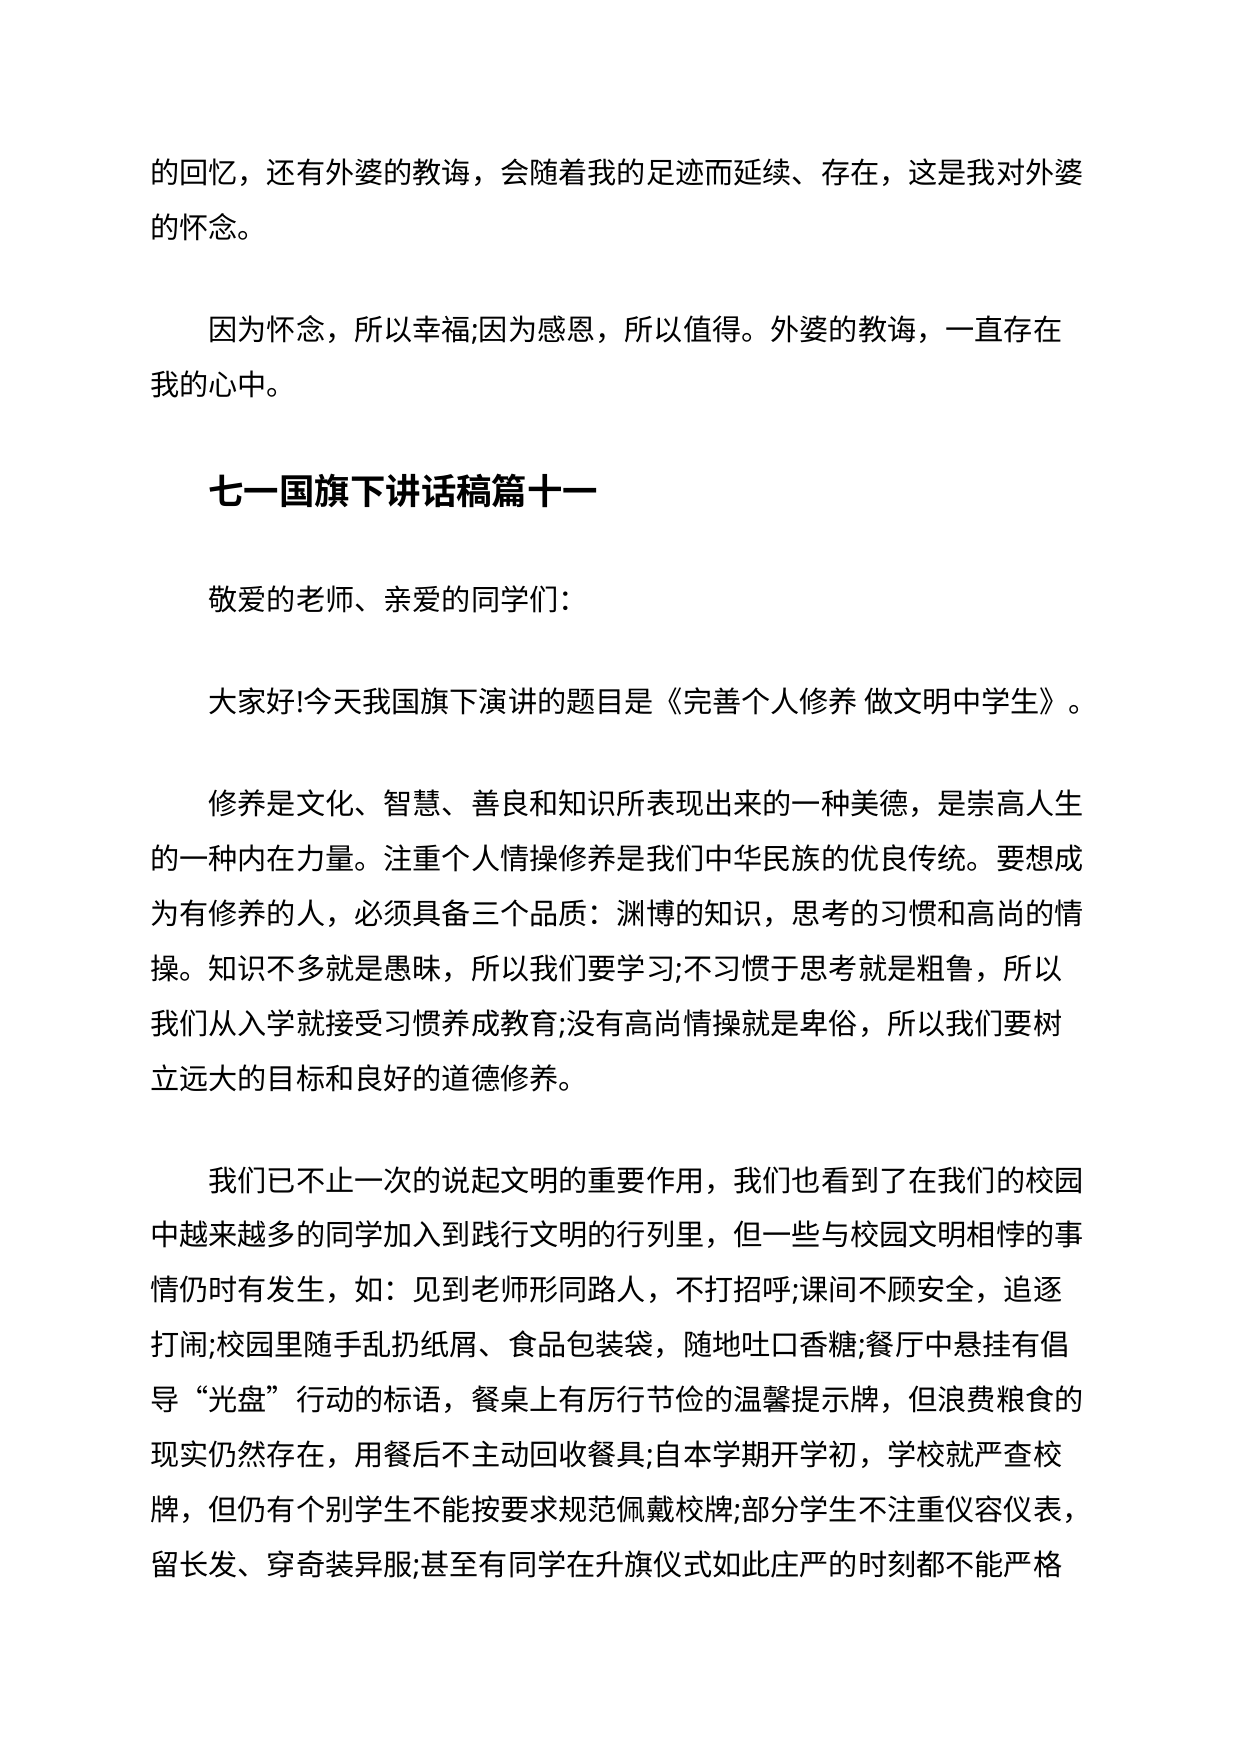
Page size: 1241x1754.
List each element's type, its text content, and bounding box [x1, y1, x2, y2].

text 修养是文化、智慧、善良和知识所表现出来的一种美德，是崇高人生的一种内在力量。注重个人情操修养是我们中华民族的优良传统。要想成为有修养的人，必须具备三个品质：渊博的知识，思考的习惯和高尚的情操。知识不多就是愚昧，所以我们要学习;不习惯于思考就是粗鲁，所以我们从入学就接受习惯养成教育;没有高尚情操就是卑俗，所以我们要树立远大的目标和良好的道德修养。 [150, 781, 1090, 1098]
text 敬爱的老师、亲爱的同学们： [150, 577, 1090, 619]
text 大家好!今天我国旗下演讲的题目是《完善个人修养 做文明中学生》。 [150, 679, 1090, 721]
text 七一国旗下讲话稿篇十一 [150, 463, 1090, 515]
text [150, 150, 1090, 247]
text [150, 1157, 1090, 1584]
text 因为怀念，所以幸福;因为感恩，所以值得。外婆的教诲，一直存在我的心中。 [150, 307, 1090, 404]
